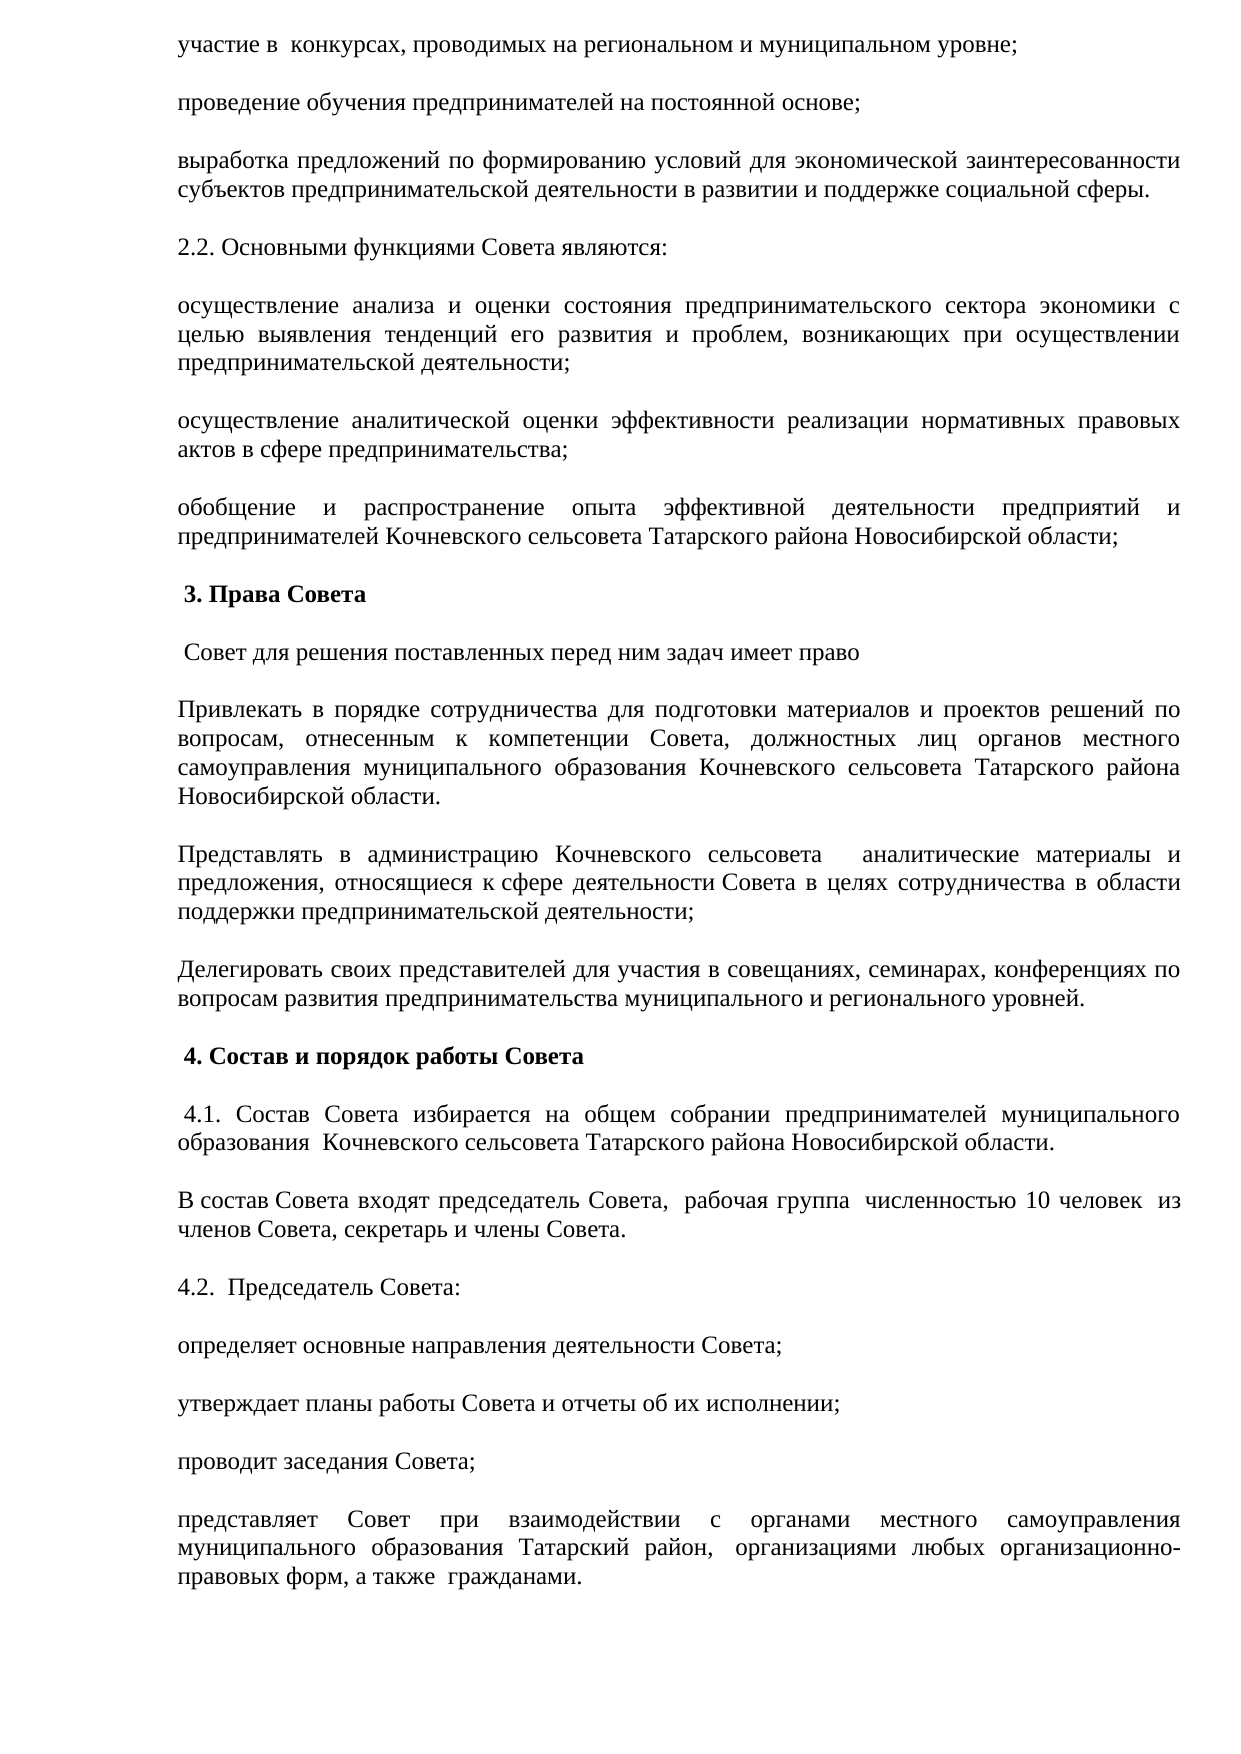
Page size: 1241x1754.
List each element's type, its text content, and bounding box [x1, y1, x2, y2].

text определяет основные направления деятельности Совета; [177, 1330, 1181, 1359]
text утверждает планы работы Совета и отчеты об их исполнении; [177, 1388, 1181, 1417]
text обобщение и распространение опыта эффективной деятельности предприятий и предпринимателей Кочневского сельсовета Татарского района Новосибирской области; [177, 492, 1181, 549]
text проведение обучения предпринимателей на постоянной основе; [177, 87, 1181, 116]
text 2.2. Основными функциями Совета являются: [177, 232, 1181, 261]
text В состав Совета входят председатель Совета, рабочая группа численностью 10 человек из членов Совета, секретарь и члены Совета. [177, 1185, 1181, 1243]
text представляет Совет при взаимодействии с органами местного самоуправления муниципального образования Татарский район, организациями любых организационно-правовых форм, а также гражданами. [177, 1504, 1181, 1590]
text проводит заседания Совета; [177, 1446, 1181, 1474]
text 4.2. Председатель Совета: [177, 1272, 1181, 1301]
text 4. Состав и порядок работы Совета [177, 1041, 1181, 1069]
text осуществление аналитической оценки эффективности реализации нормативных правовых актов в сфере предпринимательства; [177, 405, 1181, 463]
text Привлекать в порядке сотрудничества для подготовки материалов и проектов решений по вопросам, отнесенным к компетенции Совета, должностных лиц органов местного самоуправления муниципального образования Кочневского сельсовета Татарского района Новосибирской области. [177, 694, 1181, 809]
text Совет для решения поставленных перед ним задач имеет право [177, 637, 1181, 665]
text осуществление анализа и оценки состояния предпринимательского сектора экономики с целью выявления тенденций его развития и проблем, возникающих при осуществлении предпринимательской деятельности; [177, 290, 1181, 376]
text выработка предложений по формированию условий для экономической заинтересованности субъектов предпринимательской деятельности в развитии и поддержке социальной сферы. [177, 145, 1181, 203]
text 4.1. Состав Совета избирается на общем собрании предпринимателей муниципального образования Кочневского сельсовета Татарского района Новосибирской области. [177, 1099, 1181, 1156]
text Представлять в администрацию Кочневского сельсовета аналитические материалы и предложения, относящиеся к сфере деятельности Совета в целях сотрудничества в области поддержки предпринимательской деятельности; [177, 839, 1181, 925]
text 3. Права Совета [177, 579, 1181, 607]
text Делегировать своих представителей для участия в совещаниях, семинарах, конференциях по вопросам развития предпринимательства муниципального и регионального уровней. [177, 954, 1181, 1012]
text участие в конкурсах, проводимых на региональном и муниципальном уровне; [177, 29, 1181, 58]
